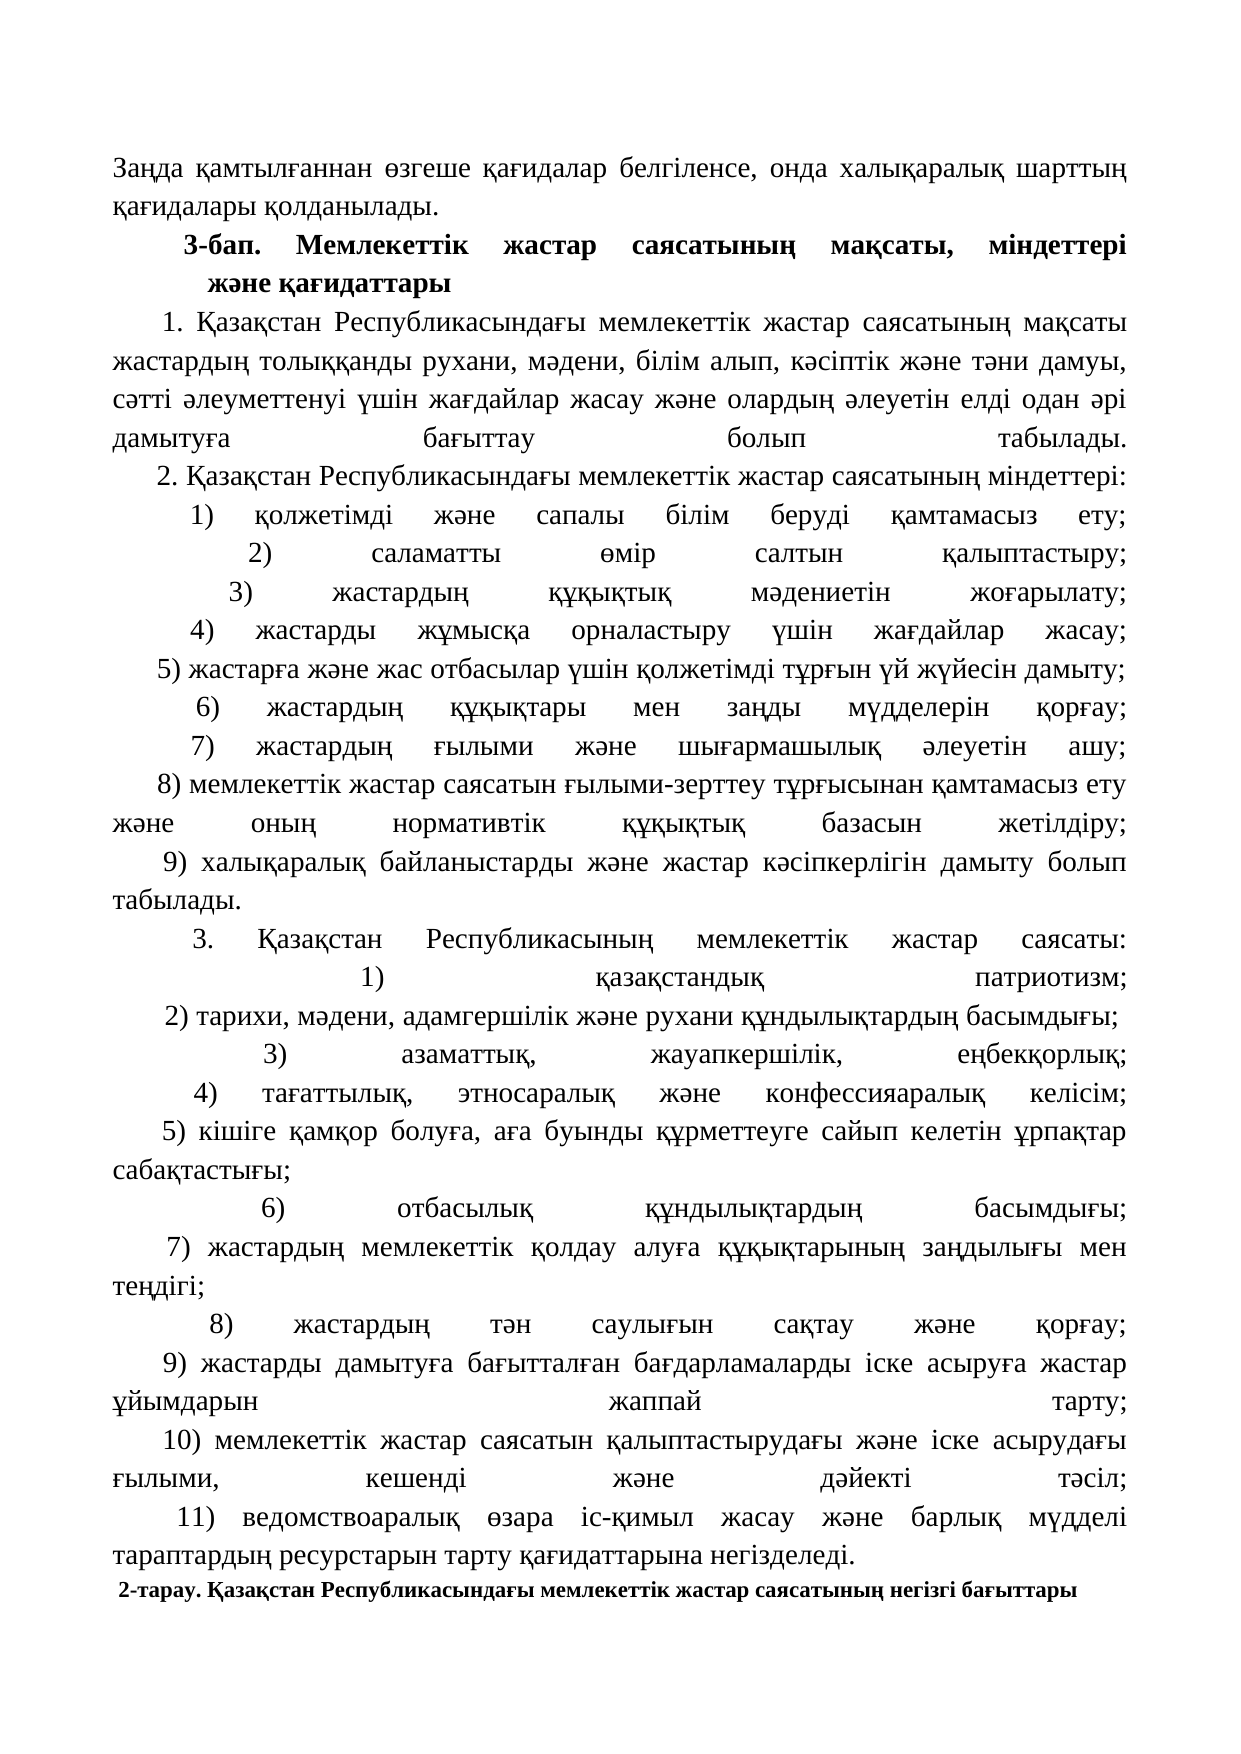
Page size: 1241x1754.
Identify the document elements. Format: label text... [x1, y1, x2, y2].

text 1. Қазақстан Республикасындағы мемлекеттiк жастар саясатының мақсаты жастардың толыққанды рухани, мәдени, білім алып, кәсіптік және тәни дамуы, сәтті әлеуметтенуі үшін жағдайлар жасау және олардың әлеуетін елді одан әрі дамытуға бағыттау болып табылады. 2. Қазақстан Республикасындағы мемлекеттiк жастар саясатының мiндеттерi: 1) қолжетімді және сапалы білім беруді қамтамасыз ету; 2) саламатты өмір салтын қалыптастыру; 3) жастардың құқықтық мәдениетін жоғарылату; 4) жастарды жұмысқа орналастыру үшін жағдайлар жасау; 5) жастарға және жас отбасылар үшін қолжетімді тұрғын үй жүйесін дамыту; 6) жастардың құқықтары мен заңды мүдделерін қорғау; 7) жастардың ғылыми және шығармашылық әлеуетін ашу; 8) мемлекеттік жастар саясатын ғылыми-зерттеу тұрғысынан қамтамасыз ету және оның нормативтік құқықтық базасын жетілдіру; 9) халықаралық байланыстарды және жастар кәсіпкерлігін дамыту болып табылады. 3. Қазақстан Республикасының мемлекеттік жастар саясаты: 1) қазақстандық патриотизм; 2) тарихи, мәдени, адамгершілік және рухани құндылықтардың басымдығы; 3) азаматтық, жауапкершілік, еңбекқорлық; 4) тағаттылық, этносаралық және конфессияаралық келісім; 5) кішіге қамқор болуға, аға буынды құрметтеуге сайып келетін ұрпақтар сабақтастығы; 6) отбасылық құндылықтардың басымдығы; 7) жастардың мемлекеттік қолдау алуға құқықтарының заңдылығы мен теңдігі; 8) жастардың тән саулығын сақтау және қорғау; 9) жастарды дамытуға бағытталған бағдарламаларды іске асыруға жастар ұйымдарын жаппай тарту; 10) мемлекеттік жастар саясатын қалыптастырудағы және іске асырудағы ғылыми, кешенді және дәйекті тәсіл; 11) ведомствоаралық өзара іс-қимыл жасау және барлық мүдделі тараптардың ресурстарын тарту қағидаттарына негізделеді. [112, 304, 1128, 1571]
text 3-бап. Мемлекеттік жастар саясатының мақсаты, міндеттері және қағидаттары [112, 227, 1128, 299]
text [112, 150, 1128, 222]
text 2-тарау. Қазақстан Республикасындағы мемлекеттік жастар саясатының негізгі бағыттары [112, 1576, 1128, 1602]
